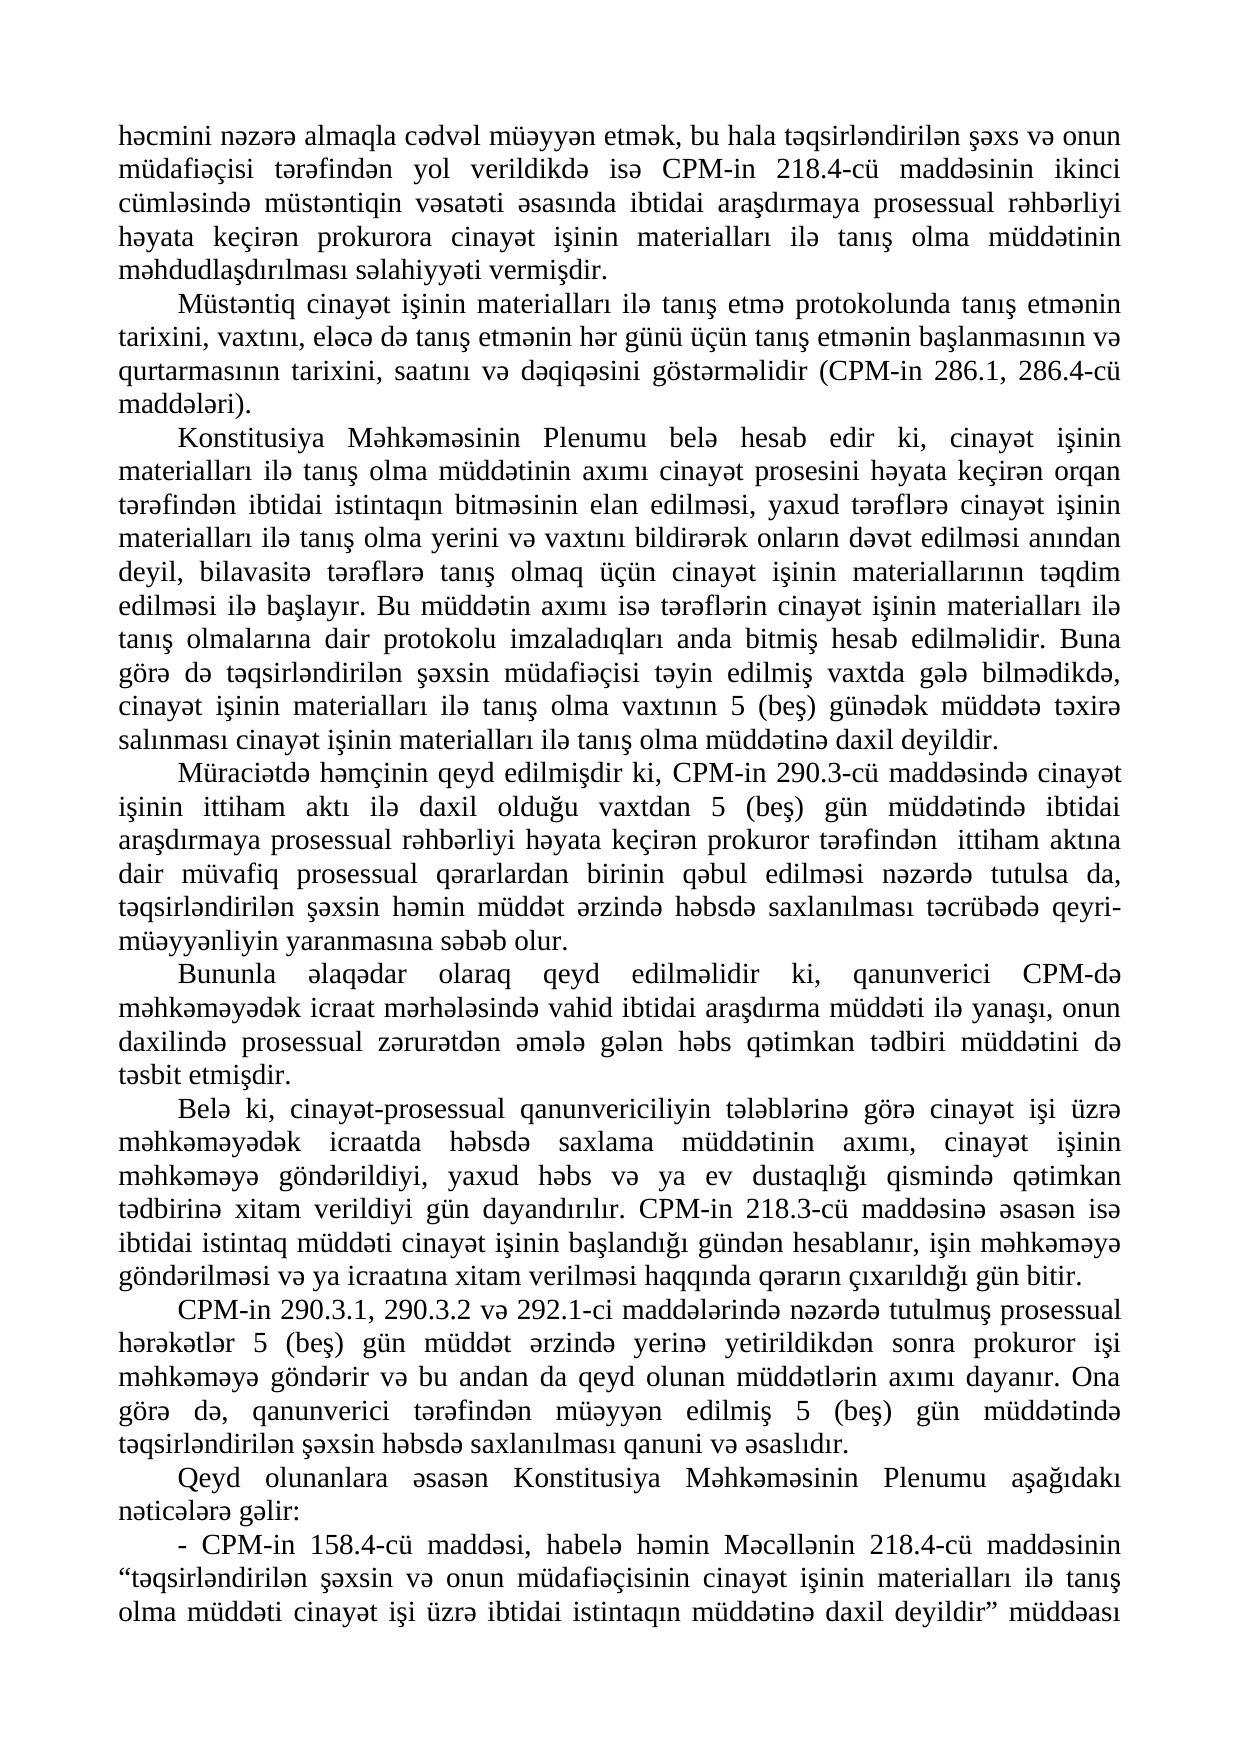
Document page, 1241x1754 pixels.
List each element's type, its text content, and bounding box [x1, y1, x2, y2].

text Bununla əlaqədar olaraq qeyd edilməlidir ki, qanunverici CPM-də məhkəməyədək icraat mərhələsində vahid ibtidai araşdırma müddəti ilə yanaşı, onun daxilində prosessual zərurətdən əmələ gələn həbs qətimkan tədbiri müddətini də təsbit etmişdir. [118, 957, 1122, 1091]
text Müstəntiq cinayət işinin materialları ilə tanış etmə protokolunda tanış etmənin tarixini, vaxtını, eləcə də tanış etmənin hər günü üçün tanış etmənin başlanmasının və qurtarmasının tarixini, saatını və dəqiqəsini göstərməlidir (CPM-in 286.1, 286.4-cü maddələri). [118, 286, 1122, 420]
text Qeyd olunanlara əsasən Konstitusiya Məhkəməsinin Plenumu aşağıdakı nəticələrə gəlir: [118, 1460, 1122, 1527]
text Müraciətdə həmçinin qeyd edilmişdir ki, CPM-in 290.3-cü maddəsində cinayət işinin ittiham aktı ilə daxil olduğu vaxtdan 5 (beş) gün müddətində ibtidai araşdırmaya prosessual rəhbərliyi həyata keçirən prokuror tərəfindən ittiham aktına dair müvafiq prosessual qərarlardan birinin qəbul edilməsi nəzərdə tutulsa da, təqsirləndirilən şəxsin həmin müddət ərzində həbsdə saxlanılması təcrübədə qeyri-müəyyənliyin yaranmasına səbəb olur. [118, 755, 1122, 957]
text CPM-in 290.3.1, 290.3.2 və 292.1-ci maddələrində nəzərdə tutulmuş prosessual hərəkətlər 5 (beş) gün müddət ərzində yerinə yetirildikdən sonra prokuror işi məhkəməyə göndərir və bu andan da qeyd olunan müddətlərin axımı dayanır. Ona görə də, qanunverici tərəfindən müəyyən edilmiş 5 (beş) gün müddətində təqsirləndirilən şəxsin həbsdə saxlanılması qanuni və əsaslıdır. [118, 1292, 1122, 1460]
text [118, 1527, 1122, 1627]
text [118, 118, 1122, 286]
text Belə ki, cinayət-prosessual qanunvericiliyin tələblərinə görə cinayət işi üzrə məhkəməyədək icraatda həbsdə saxlama müddətinin axımı, cinayət işinin məhkəməyə göndərildiyi, yaxud həbs və ya ev dustaqlığı qismində qətimkan tədbirinə xitam verildiyi gün dayandırılır. CPM-in 218.3-cü maddəsinə əsasən isə ibtidai istintaq müddəti cinayət işinin başlandığı gündən hesablanır, işin məhkəməyə göndərilməsi və ya icraatına xitam verilməsi haqqında qərarın çıxarıldığı gün bitir. [118, 1091, 1122, 1292]
text Konstitusiya Məhkəməsinin Plenumu belə hesab edir ki, cinayət işinin materialları ilə tanış olma müddətinin axımı cinayət prosesini həyata keçirən orqan tərəfindən ibtidai istintaqın bitməsinin elan edilməsi, yaxud tərəflərə cinayət işinin materialları ilə tanış olma yerini və vaxtını bildirərək onların dəvət edilməsi anından deyil, bilavasitə tərəflərə tanış olmaq üçün cinayət işinin materiallarının təqdim edilməsi ilə başlayır. Bu müddətin axımı isə tərəflərin cinayət işinin materialları ilə tanış olmalarına dair protokolu imzaladıqları anda bitmiş hesab edilməlidir. Buna görə də təqsirləndirilən şəxsin müdafiəçisi təyin edilmiş vaxtda gələ bilmədikdə, cinayət işinin materialları ilə tanış olma vaxtının 5 (beş) günədək müddətə təxirə salınması cinayət işinin materialları ilə tanış olma müddətinə daxil deyildir. [118, 420, 1122, 755]
